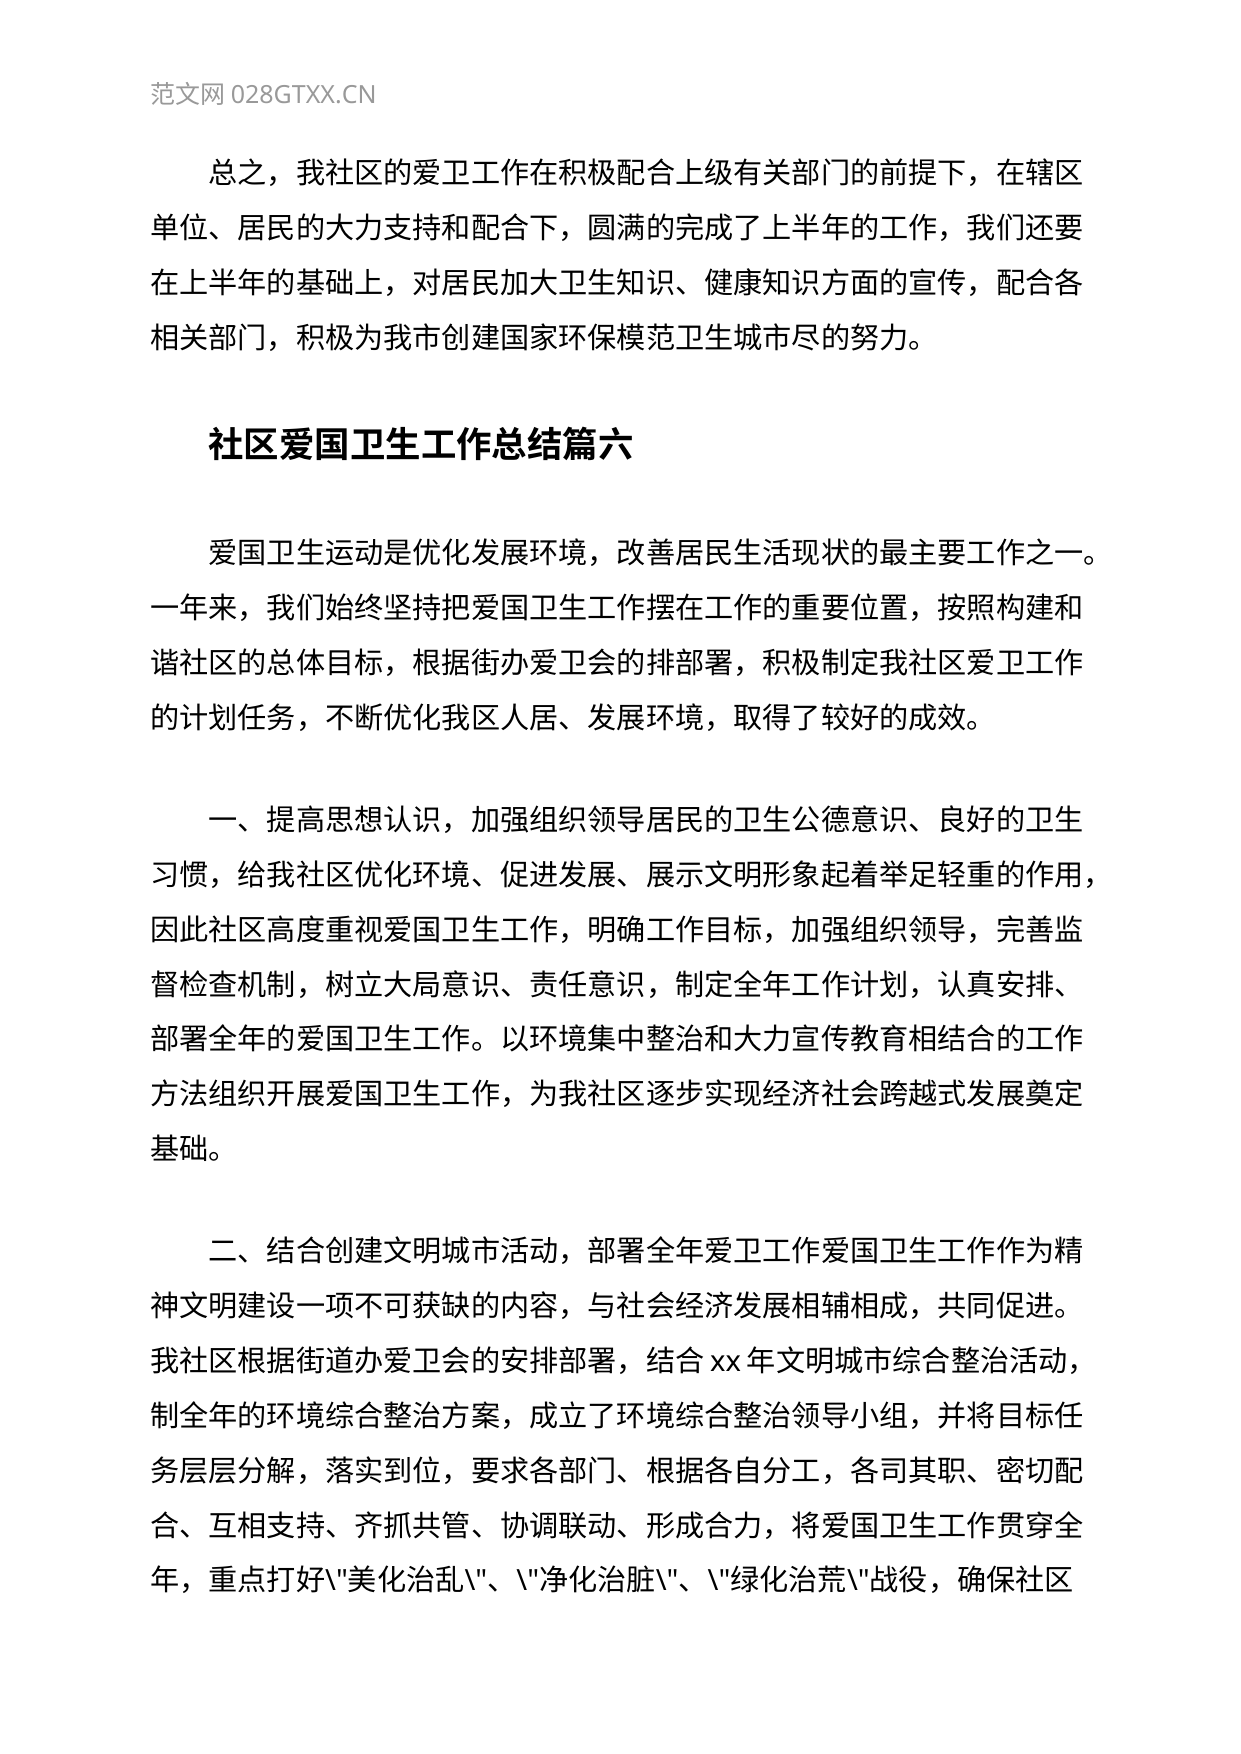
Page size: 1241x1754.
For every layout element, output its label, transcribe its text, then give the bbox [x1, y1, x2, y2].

text 总之，我社区的爱卫工作在积极配合上级有关部门的前提下，在辖区单位、居民的大力支持和配合下，圆满的完成了上半年的工作，我们还要在上半年的基础上，对居民加大卫生知识、健康知识方面的宣传，配合各相关部门，积极为我市创建国家环保模范卫生城市尽的努力。 [150, 150, 1090, 357]
text 爱国卫生运动是优化发展环境，改善居民生活现状的最主要工作之一。一年来，我们始终坚持把爱国卫生工作摆在工作的重要位置，按照构建和谐社区的总体目标，根据街办爱卫会的排部署，积极制定我社区爱卫工作的计划任务，不断优化我区人居、发展环境，取得了较好的成效。 [150, 530, 1090, 737]
text 社区爱国卫生工作总结篇六 [150, 416, 1090, 468]
text 一、提高思想认识，加强组织领导居民的卫生公德意识、良好的卫生习惯，给我社区优化环境、促进发展、展示文明形象起着举足轻重的作用，因此社区高度重视爱国卫生工作，明确工作目标，加强组织领导，完善监督检查机制，树立大局意识、责任意识，制定全年工作计划，认真安排、部署全年的爱国卫生工作。以环境集中整治和大力宣传教育相结合的工作方法组织开展爱国卫生工作，为我社区逐步实现经济社会跨越式发展奠定基础。 [150, 796, 1090, 1168]
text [150, 1227, 1090, 1599]
